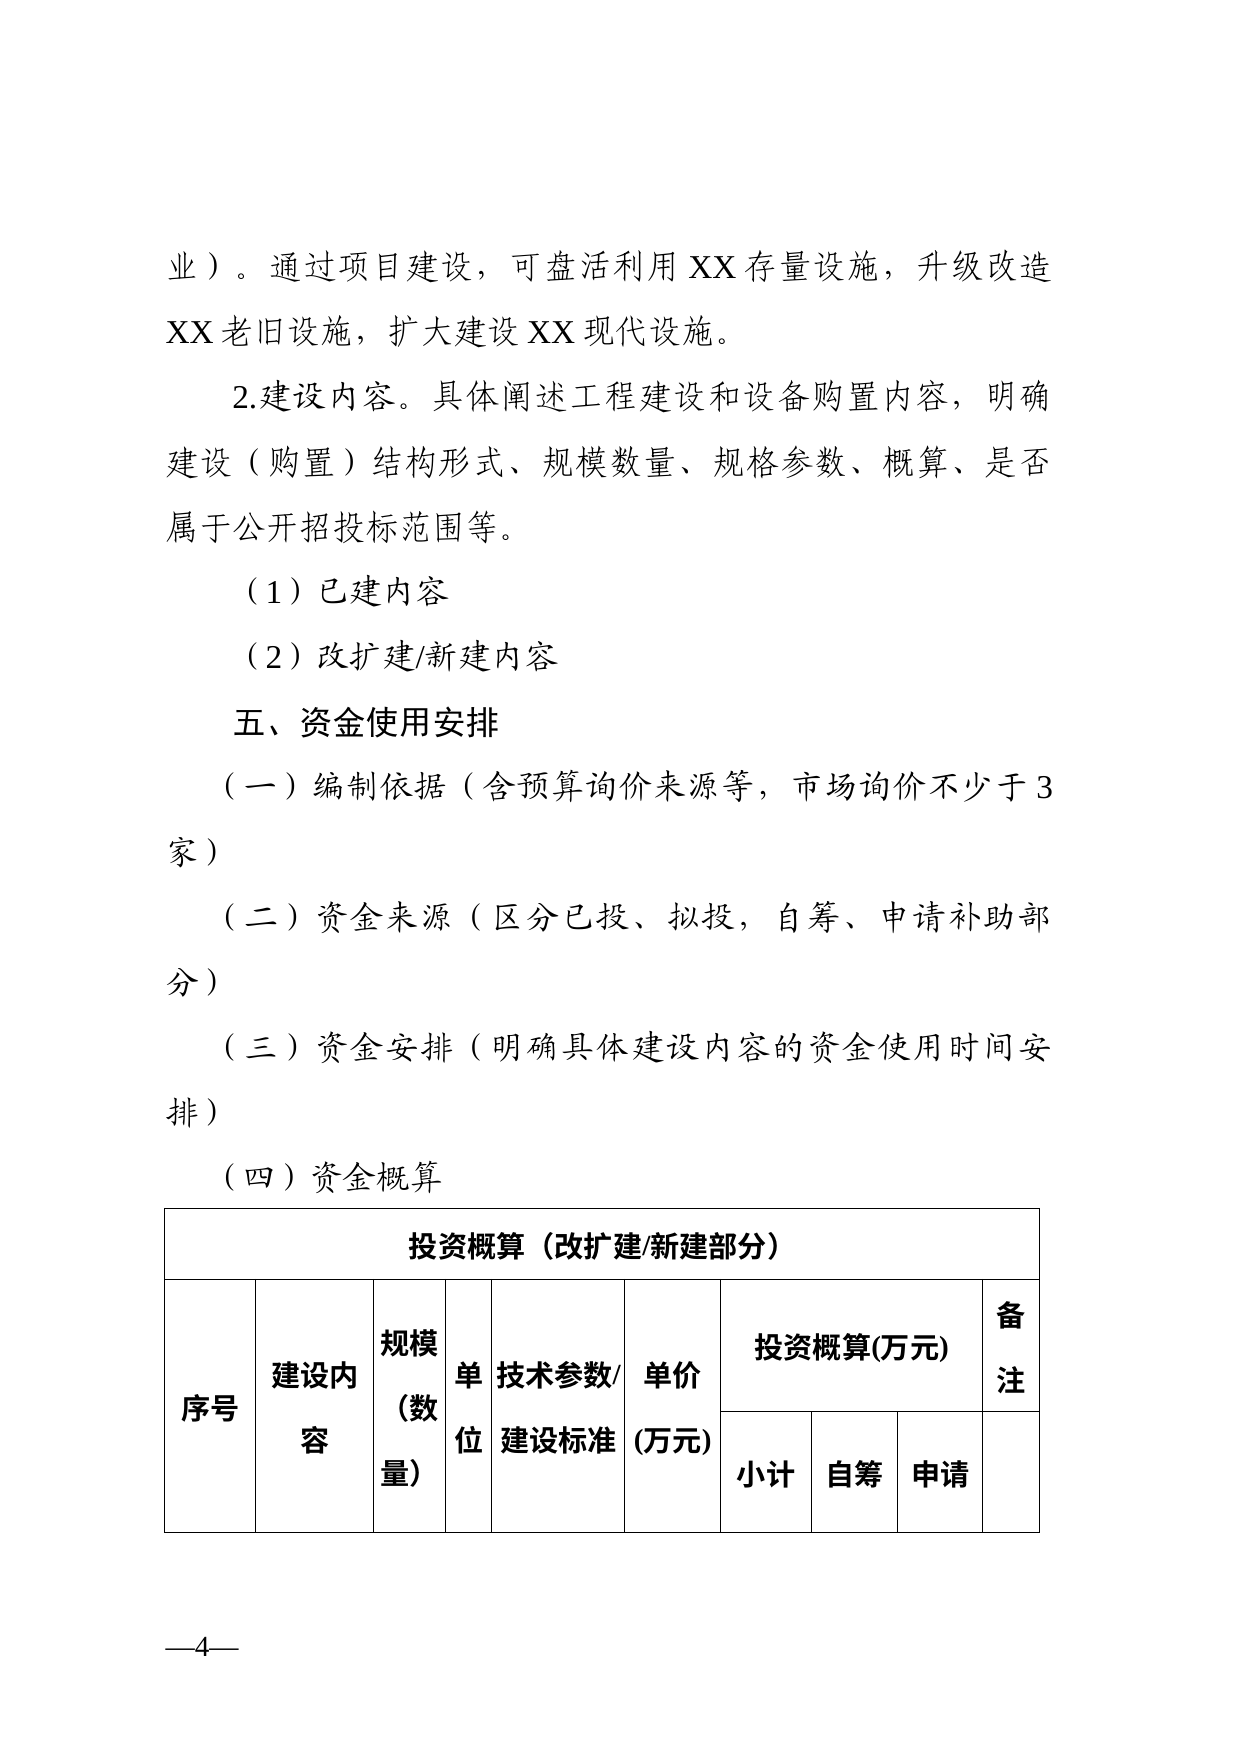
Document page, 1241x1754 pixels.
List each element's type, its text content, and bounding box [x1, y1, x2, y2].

table_cell 单价(万元) [625, 1280, 720, 1532]
text （四）资金概算 [165, 1143, 1053, 1208]
text （1）已建内容 [165, 558, 1053, 623]
table_cell 技术参数/建设标准 [492, 1280, 624, 1532]
table_cell 投资概算(万元) [721, 1280, 982, 1411]
text （一）编制依据（含预算询价来源等，市场询价不少于3家） [165, 753, 1053, 883]
table_header 投资概算（改扩建/新建部分） [165, 1209, 1039, 1279]
table_cell 序号 [165, 1280, 255, 1532]
text （2）改扩建/新建内容 [165, 623, 1053, 688]
text （三）资金安排（明确具体建设内容的资金使用时间安排） [165, 1013, 1053, 1143]
table_cell 小计 [721, 1412, 811, 1532]
text （二）资金来源（区分已投、拟投，自筹、申请补助部分） [165, 883, 1053, 1013]
table_cell 规模（数量） [374, 1280, 445, 1532]
text 五、资金使用安排 [165, 688, 1053, 753]
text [165, 233, 1053, 363]
table_cell 申请补助资金 [898, 1412, 982, 1532]
text 2.建设内容。具体阐述工程建设和设备购置内容，明确建设（购置）结构形式、规模数量、规格参数、概算、是否属于公开招投标范围等。 [165, 363, 1053, 558]
table_cell 自筹 资金 [812, 1412, 897, 1532]
table_cell [983, 1412, 1039, 1532]
table_cell 建设内容 [256, 1280, 373, 1532]
table_cell 单位 [446, 1280, 491, 1532]
table_cell 备注 [983, 1280, 1039, 1411]
